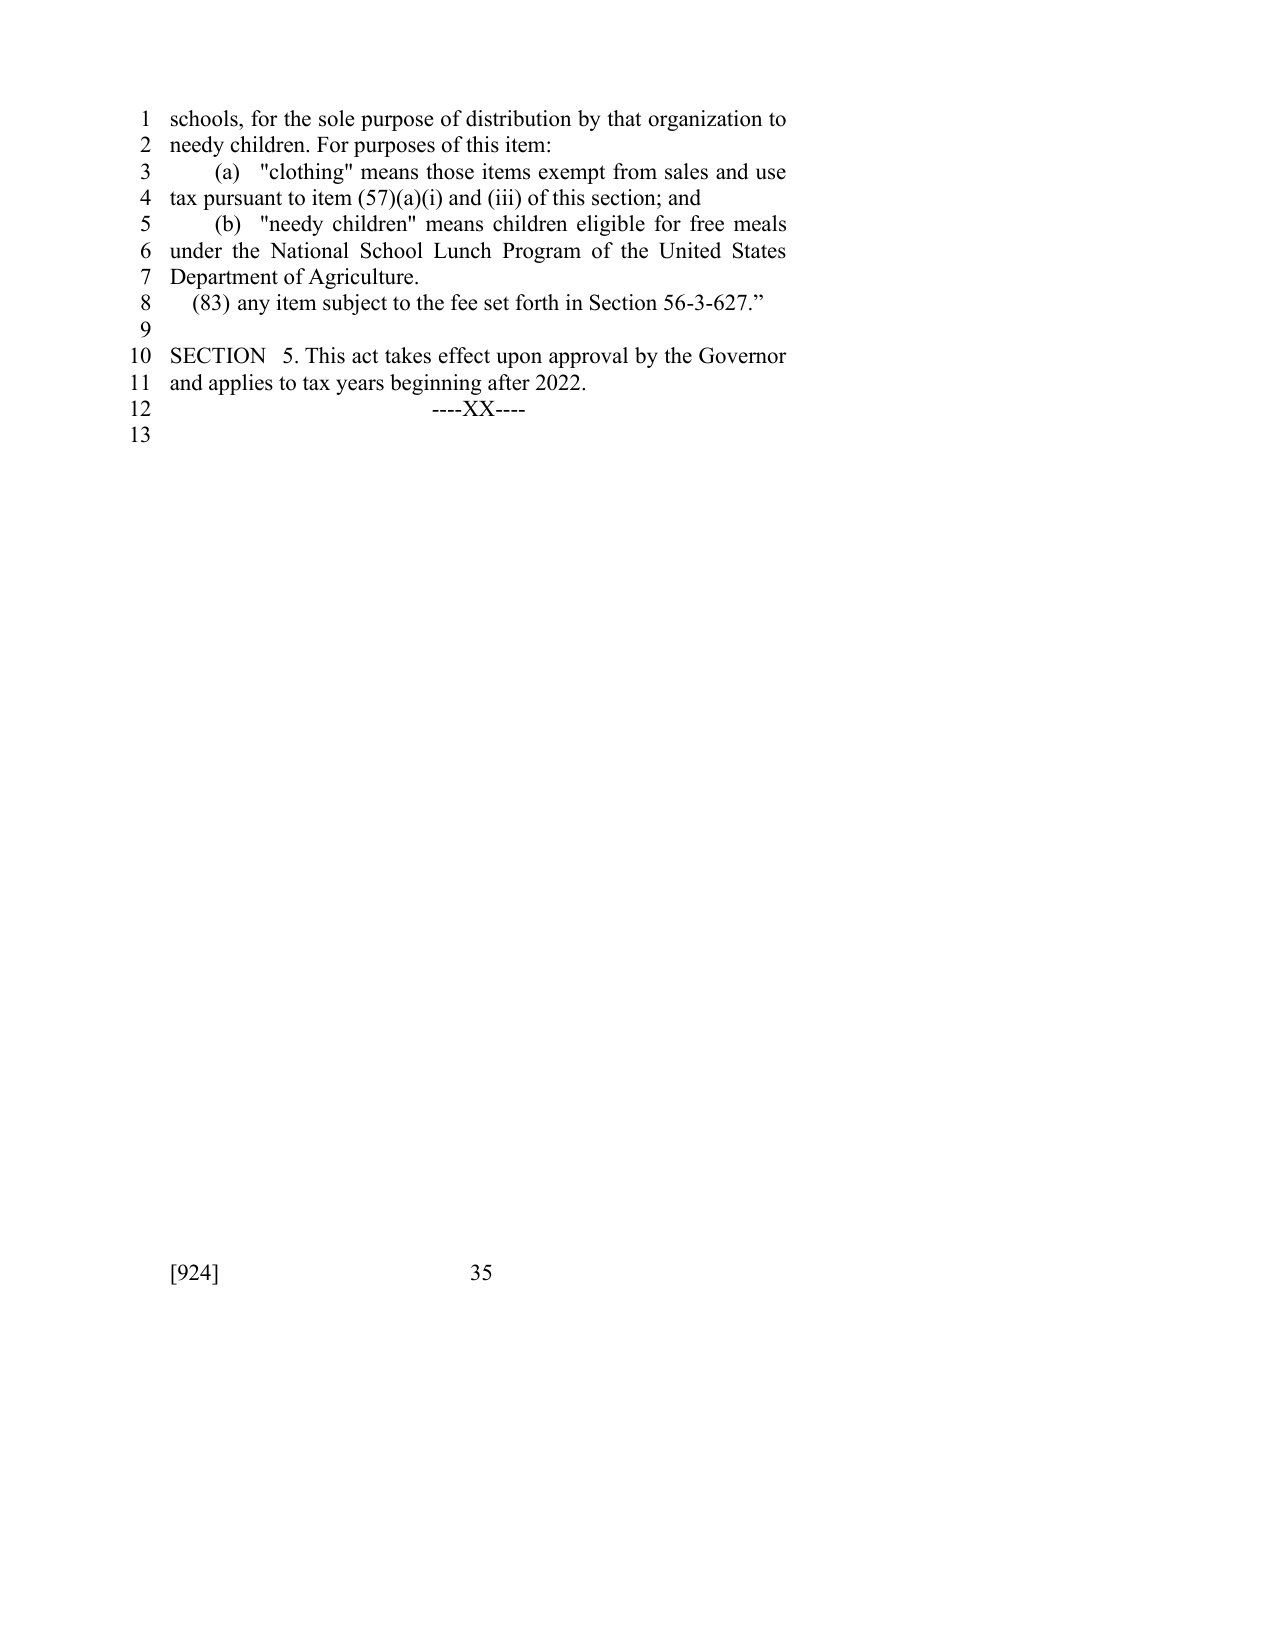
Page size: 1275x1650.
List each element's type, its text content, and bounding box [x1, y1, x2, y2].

text ----XX---- [169, 395, 787, 421]
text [169, 105, 787, 158]
text SECTION 5. This act takes effect upon approval by the Governor and applies to tax years beginning after 2022. [169, 342, 787, 395]
text (b) "needy children" means children eligible for free meals under the National School Lunch Program of the United States Department of Agriculture. [169, 210, 787, 289]
text (83) any item subject to the fee set forth in Section 56-3-627.” [169, 289, 787, 316]
text (a) "clothing" means those items exempt from sales and use tax pursuant to item (57)(a)(i) and (iii) of this section; and [169, 158, 787, 210]
